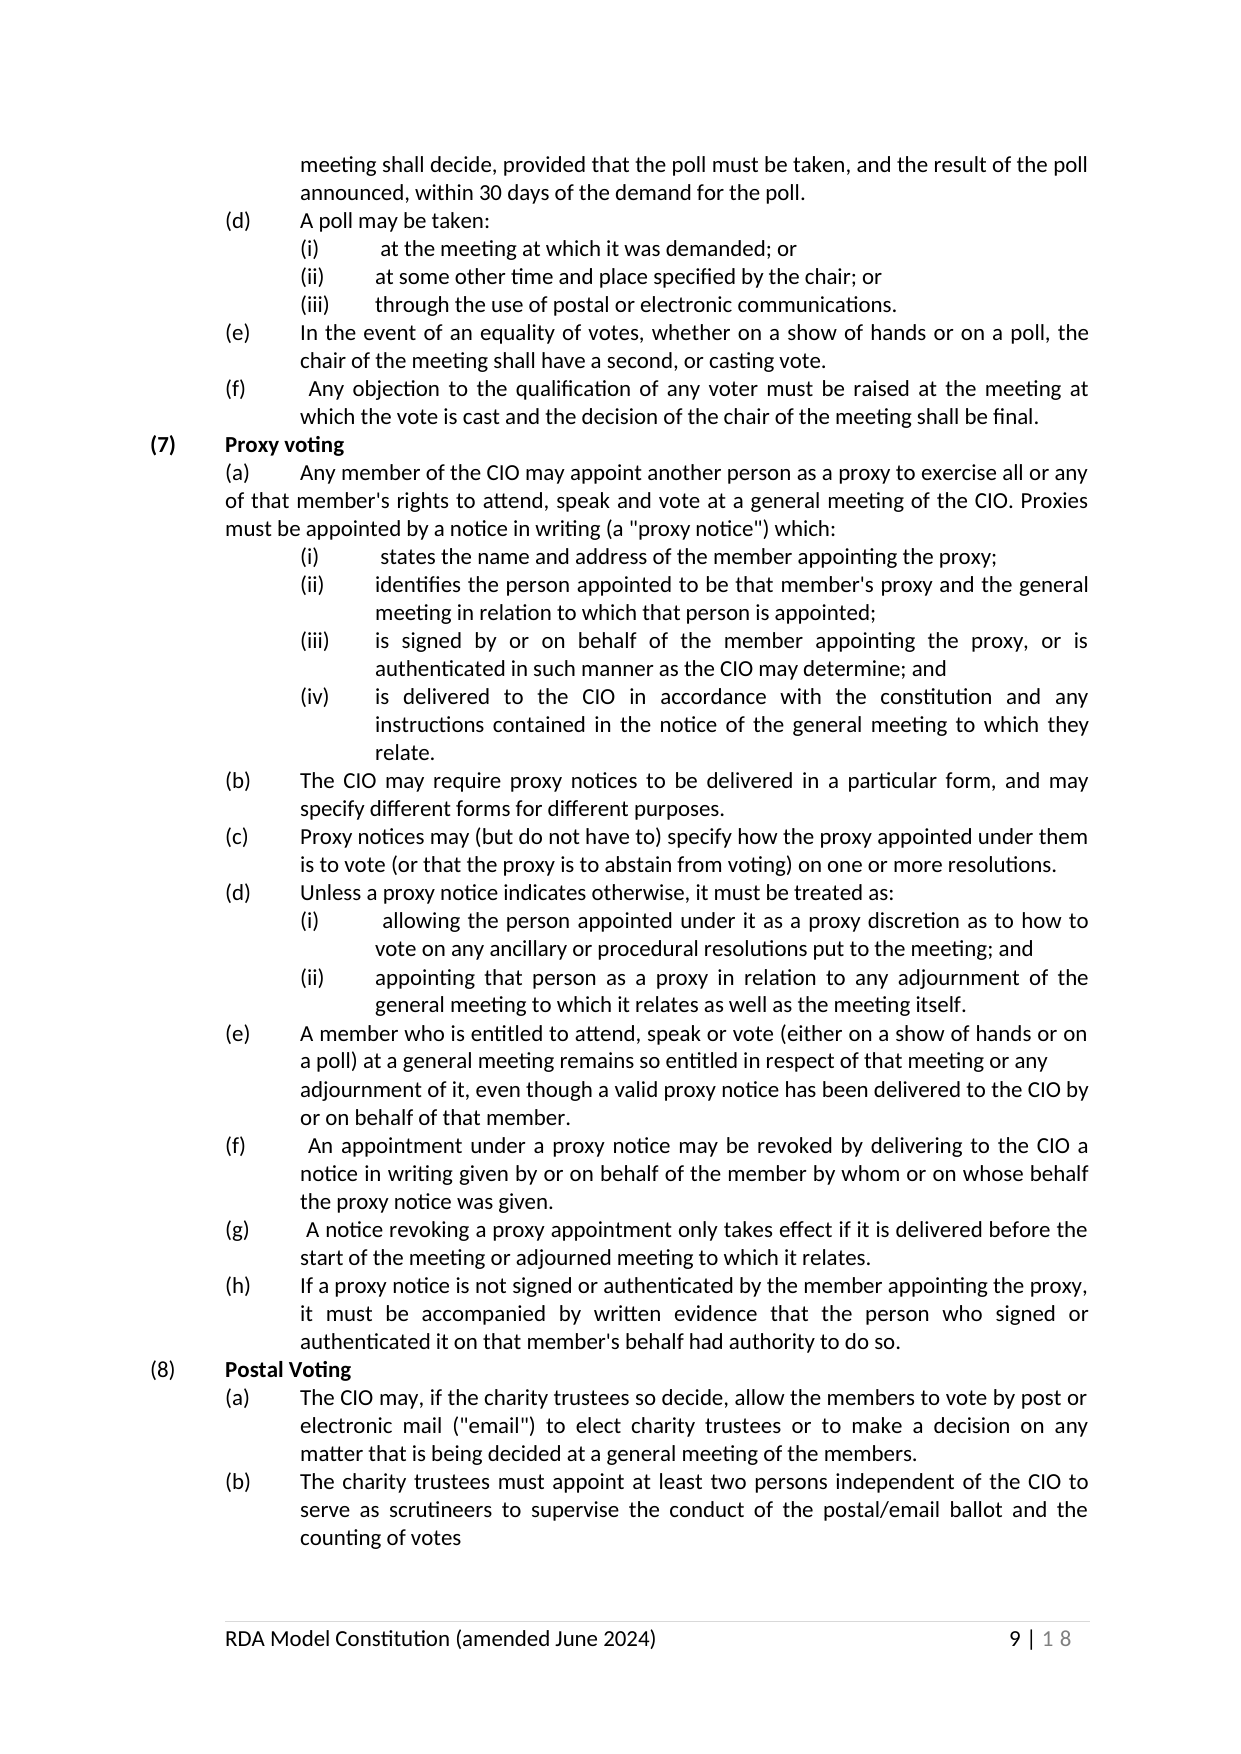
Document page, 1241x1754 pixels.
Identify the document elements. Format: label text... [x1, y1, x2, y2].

text (e) In the event of an equality of votes, whether on a show of hands or on a poll, the chair of the meeting shall have a second, or casting vote. [225, 318, 1090, 374]
text (b) The charity trustees must appoint at least two persons independent of the CIO to serve as scrutineers to supervise the conduct of the postal/email ballot and the counting of votes [225, 1467, 1090, 1551]
text (i) at the meeting at which it was demanded; or [225, 234, 1090, 262]
text (d) Unless a proxy notice indicates otherwise, it must be treated as: [225, 878, 1090, 907]
text (e) A member who is entitled to attend, speak or vote (either on a show of hands or on a poll) at a general meeting remains so entitled in respect of that meeting or any [225, 1019, 1090, 1075]
text (iii) is signed by or on behalf of the member appointing the proxy, or is authenticated in such manner as the CIO may determine; and [300, 626, 1090, 682]
text (8) Postal Voting [150, 1355, 1090, 1383]
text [225, 150, 1090, 206]
text (i) states the name and address of the member appointing the proxy; [225, 542, 1090, 570]
text (h) If a proxy notice is not signed or authenticated by the member appointing the proxy, it must be accompanied by written evidence that the person who signed or authenticated it on that member's behalf had authority to do so. [225, 1271, 1090, 1355]
text (i) allowing the person appointed under it as a proxy discretion as to how to vote on any ancillary or procedural resolutions put to the meeting; and [300, 907, 1090, 963]
text adjournment of it, even though a valid proxy notice has been delivered to the CIO by or on behalf of that member. [300, 1075, 1090, 1131]
text (7) Proxy voting [150, 430, 1090, 458]
text (d) A poll may be taken: [150, 206, 1090, 234]
text (ii) at some other time and place specified by the chair; or [225, 262, 1090, 290]
text (iv) is delivered to the CIO in accordance with the constitution and any instructions contained in the notice of the general meeting to which they relate. [300, 682, 1090, 766]
text (c) Proxy notices may (but do not have to) specify how the proxy appointed under them is to vote (or that the proxy is to abstain from voting) on one or more resolutions. [225, 822, 1090, 878]
text (a) The CIO may, if the charity trustees so decide, allow the members to vote by post or electronic mail ("email") to elect charity trustees or to make a decision on any matter that is being decided at a general meeting of the members. [225, 1383, 1090, 1467]
text (ii) identifies the person appointed to be that member's proxy and the general meeting in relation to which that person is appointed; [300, 570, 1090, 626]
text (iii) through the use of postal or electronic communications. [225, 290, 1090, 318]
text (b) The CIO may require proxy notices to be delivered in a particular form, and may specify different forms for different purposes. [225, 766, 1090, 822]
text (f) Any objection to the qualification of any voter must be raised at the meeting at which the vote is cast and the decision of the chair of the meeting shall be final. [225, 374, 1090, 430]
text (ii) appointing that person as a proxy in relation to any adjournment of the general meeting to which it relates as well as the meeting itself. [300, 963, 1090, 1019]
text (g) A notice revoking a proxy appointment only takes effect if it is delivered before the start of the meeting or adjourned meeting to which it relates. [225, 1215, 1090, 1271]
text (a) Any member of the CIO may appoint another person as a proxy to exercise all or any of that member's rights to attend, speak and vote at a general meeting of the CIO. Proxies must be appointed by a notice in writing (a "proxy notice") which: [225, 458, 1090, 542]
text (f) An appointment under a proxy notice may be revoked by delivering to the CIO a notice in writing given by or on behalf of the member by whom or on whose behalf the proxy notice was given. [225, 1131, 1090, 1215]
